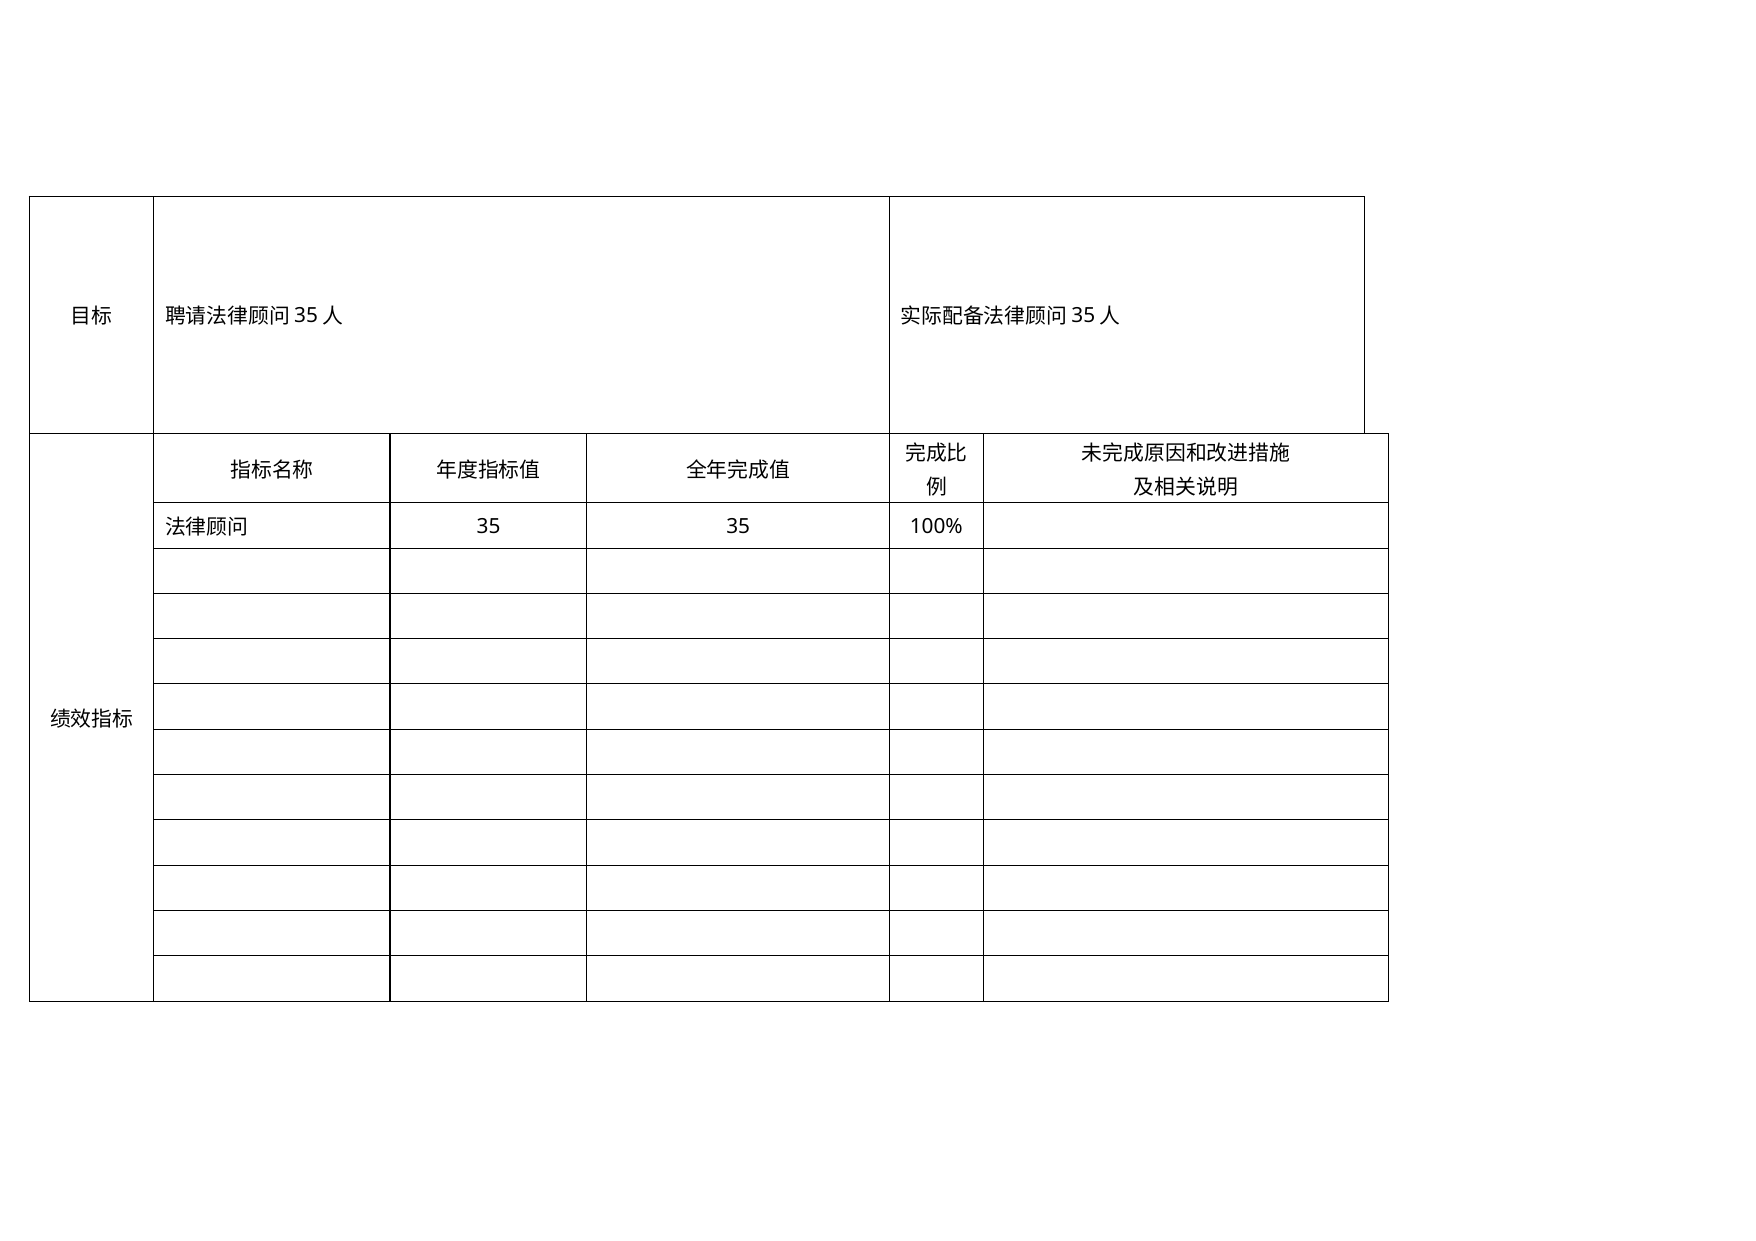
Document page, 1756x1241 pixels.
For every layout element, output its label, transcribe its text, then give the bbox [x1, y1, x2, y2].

table_cell [391, 730, 586, 774]
table_cell [391, 594, 586, 638]
table_cell [890, 775, 983, 819]
table_cell [984, 684, 1388, 729]
table_cell [154, 911, 389, 955]
table_cell [587, 866, 889, 910]
table_cell [890, 730, 983, 774]
table_cell [890, 820, 983, 864]
table_cell [154, 820, 389, 864]
table_cell 未完成原因和改进措施 及相关说明 [984, 434, 1388, 502]
table_cell [984, 730, 1388, 774]
table_cell 35 [391, 503, 586, 547]
table_cell [587, 549, 889, 593]
table_cell [984, 775, 1388, 819]
table_cell 法律顾问 [154, 503, 389, 547]
table_cell [890, 866, 983, 910]
table_cell [391, 549, 586, 593]
table_cell 实际配备法律顾问35人 [890, 197, 1364, 433]
table_cell [890, 911, 983, 955]
table_cell [391, 775, 586, 819]
table_cell [984, 594, 1388, 638]
table_cell [587, 730, 889, 774]
table_cell [984, 911, 1388, 955]
table_cell [587, 639, 889, 683]
table_cell [984, 866, 1388, 910]
table_cell [154, 956, 389, 1001]
table_cell [984, 503, 1388, 547]
table_cell [154, 775, 389, 819]
table_cell [154, 866, 389, 910]
table_cell 100% [890, 503, 983, 547]
table_cell [391, 639, 586, 683]
table_cell [984, 639, 1388, 683]
table_cell [890, 549, 983, 593]
table_cell [984, 956, 1388, 1001]
table_cell [391, 866, 586, 910]
table_cell [587, 956, 889, 1001]
table_cell [984, 549, 1388, 593]
table_cell 指标名称 [154, 434, 389, 502]
table_cell [154, 730, 389, 774]
table_cell [890, 639, 983, 683]
table_cell [154, 684, 389, 729]
table_cell [587, 911, 889, 955]
table_cell 绩效指标 [30, 434, 153, 1001]
table_cell [154, 549, 389, 593]
table_cell [984, 820, 1388, 864]
table_cell 聘请法律顾问35人 [154, 197, 889, 433]
table_cell [890, 956, 983, 1001]
table_cell [391, 911, 586, 955]
table_cell 年度指标值 [391, 434, 586, 502]
table_cell [391, 820, 586, 864]
table_cell 35 [587, 503, 889, 547]
table_cell [391, 956, 586, 1001]
table_cell [587, 594, 889, 638]
table_cell [587, 775, 889, 819]
table_cell 年度总体目标 [30, 197, 153, 433]
table_cell [154, 594, 389, 638]
table_cell [587, 820, 889, 864]
table_cell 完成比例 [890, 434, 983, 502]
table_cell [890, 684, 983, 729]
table_cell [587, 684, 889, 729]
table_cell [890, 594, 983, 638]
table_cell [391, 684, 586, 729]
table_cell [154, 639, 389, 683]
table_cell 全年完成值 [587, 434, 889, 502]
